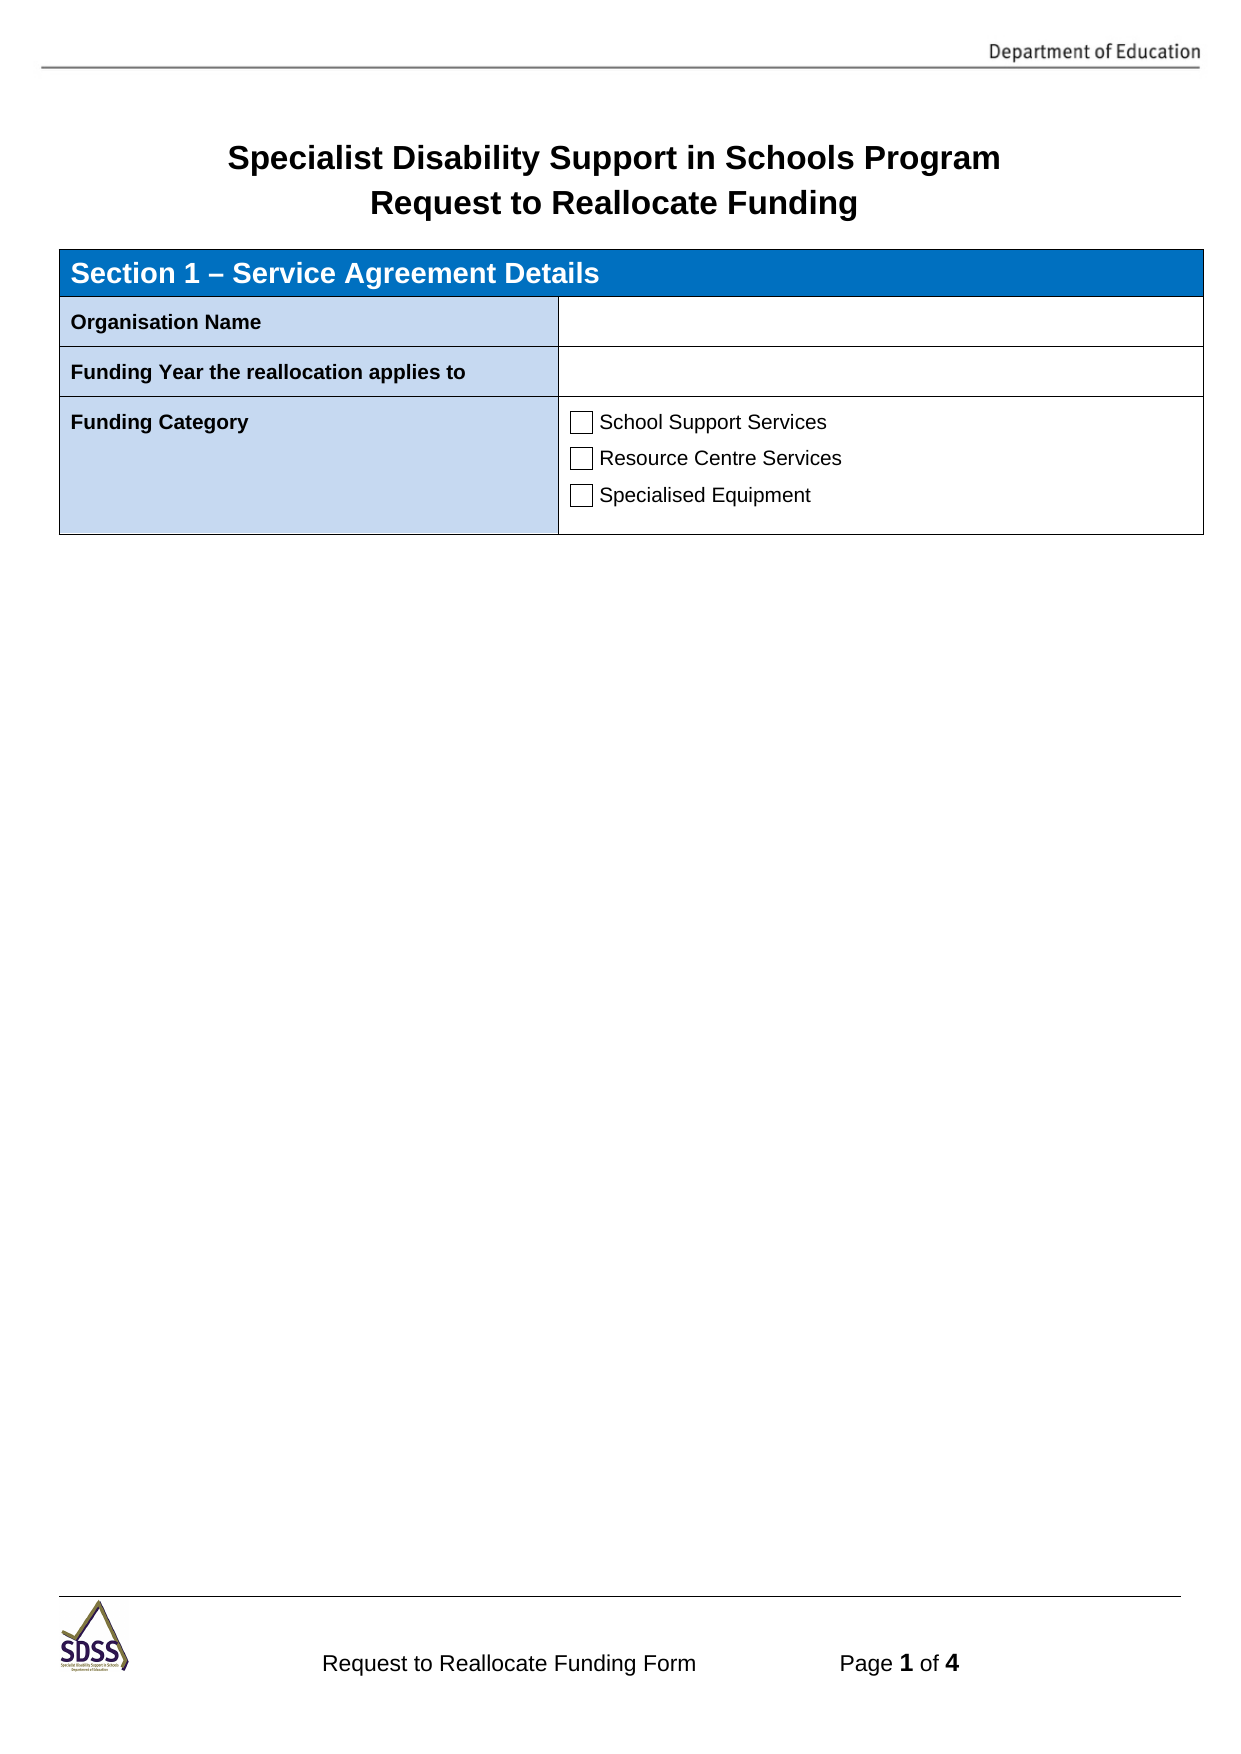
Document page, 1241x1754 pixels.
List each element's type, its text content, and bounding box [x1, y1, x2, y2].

table_cell Funding Category [60, 397, 558, 533]
picture [0, 1, 1241, 85]
table_cell [559, 347, 1203, 396]
table_cell [559, 297, 1203, 346]
text Specialist Disability Support in Schools Program [47, 138, 1181, 177]
table_cell Organisation Name [60, 297, 558, 346]
picture [59, 1598, 130, 1672]
table_cell Funding Year the reallocation applies to [60, 347, 558, 396]
text Request to Reallocate Funding [47, 183, 1181, 221]
table_cell School Support Services Resource Centre Services Specialised Equipment [559, 397, 1203, 533]
table_header Section 1 – Service Agreement Details [60, 250, 1203, 296]
